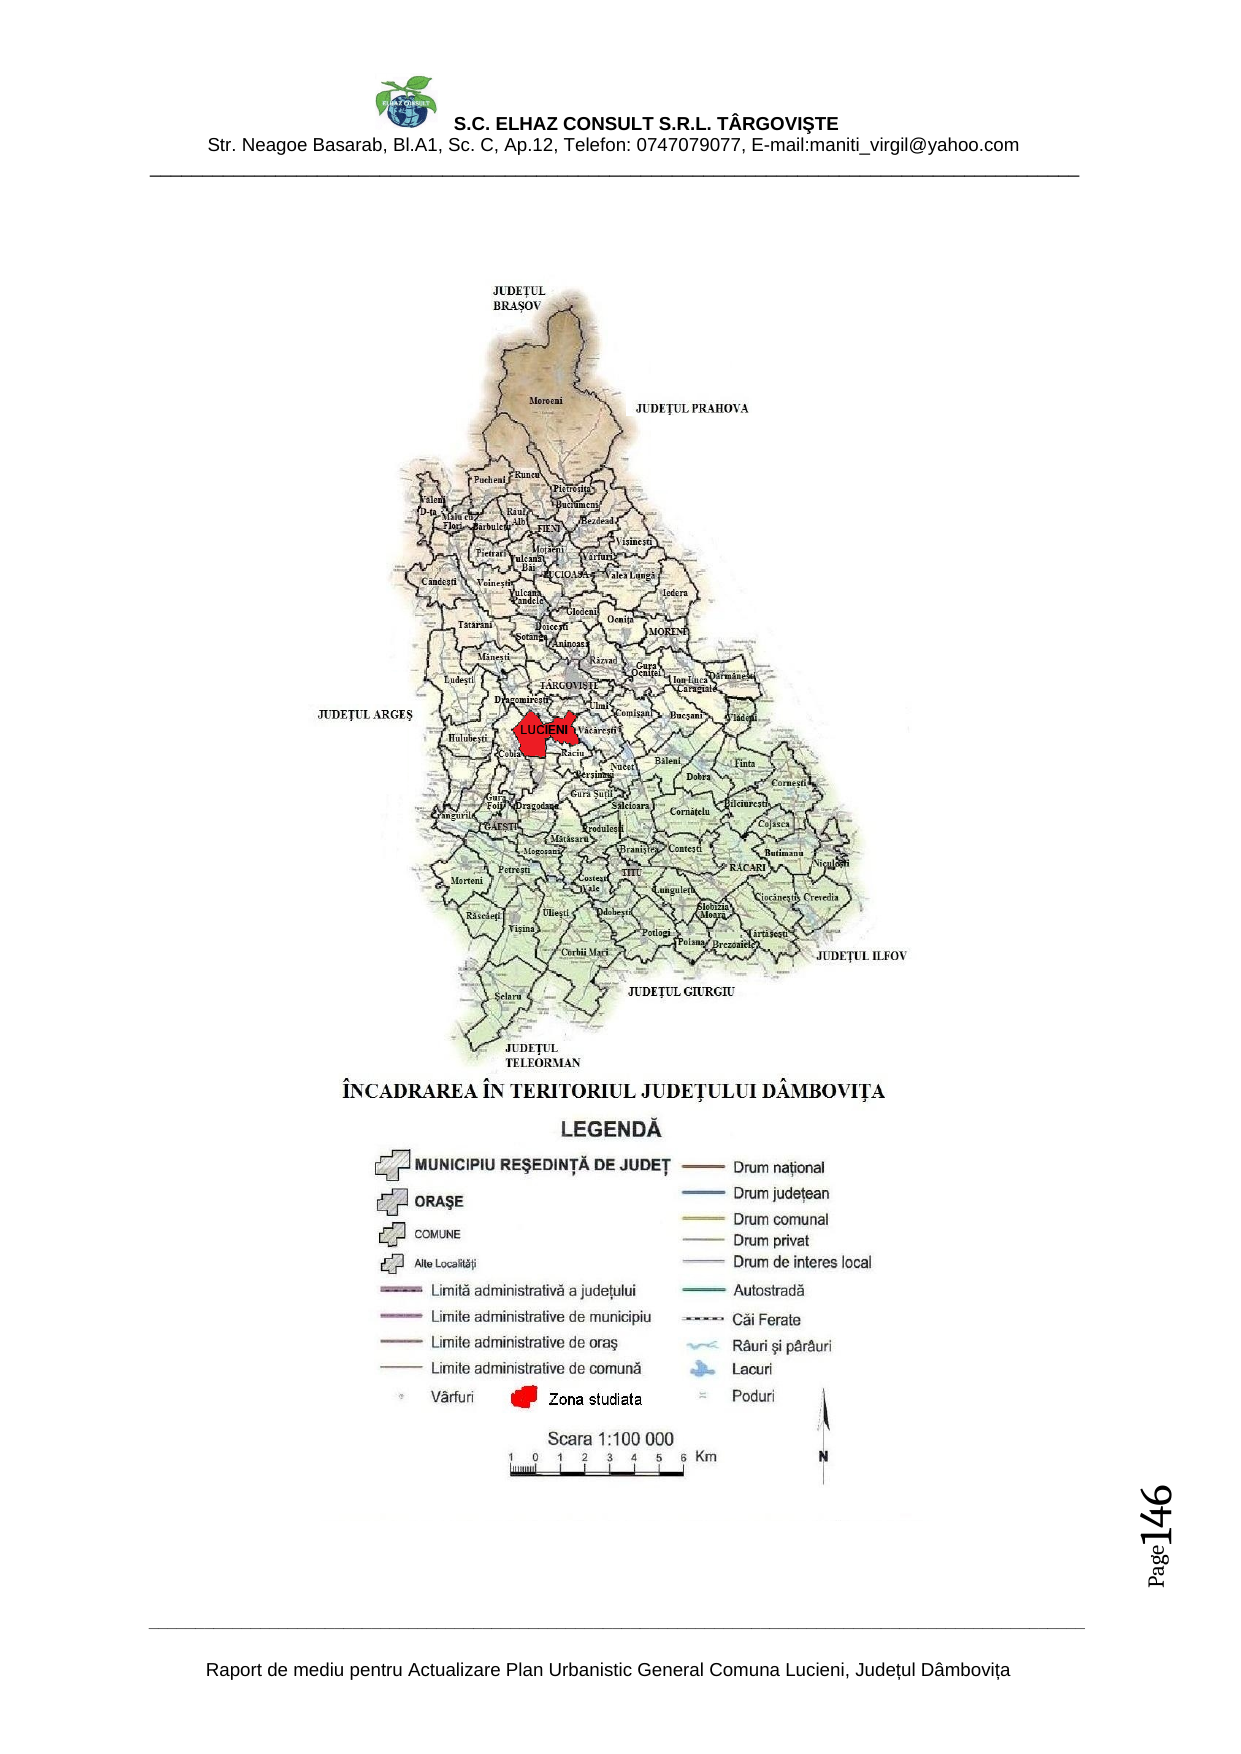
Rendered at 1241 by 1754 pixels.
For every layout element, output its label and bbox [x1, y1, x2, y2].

picture [373, 73, 438, 130]
picture [275, 220, 933, 1521]
